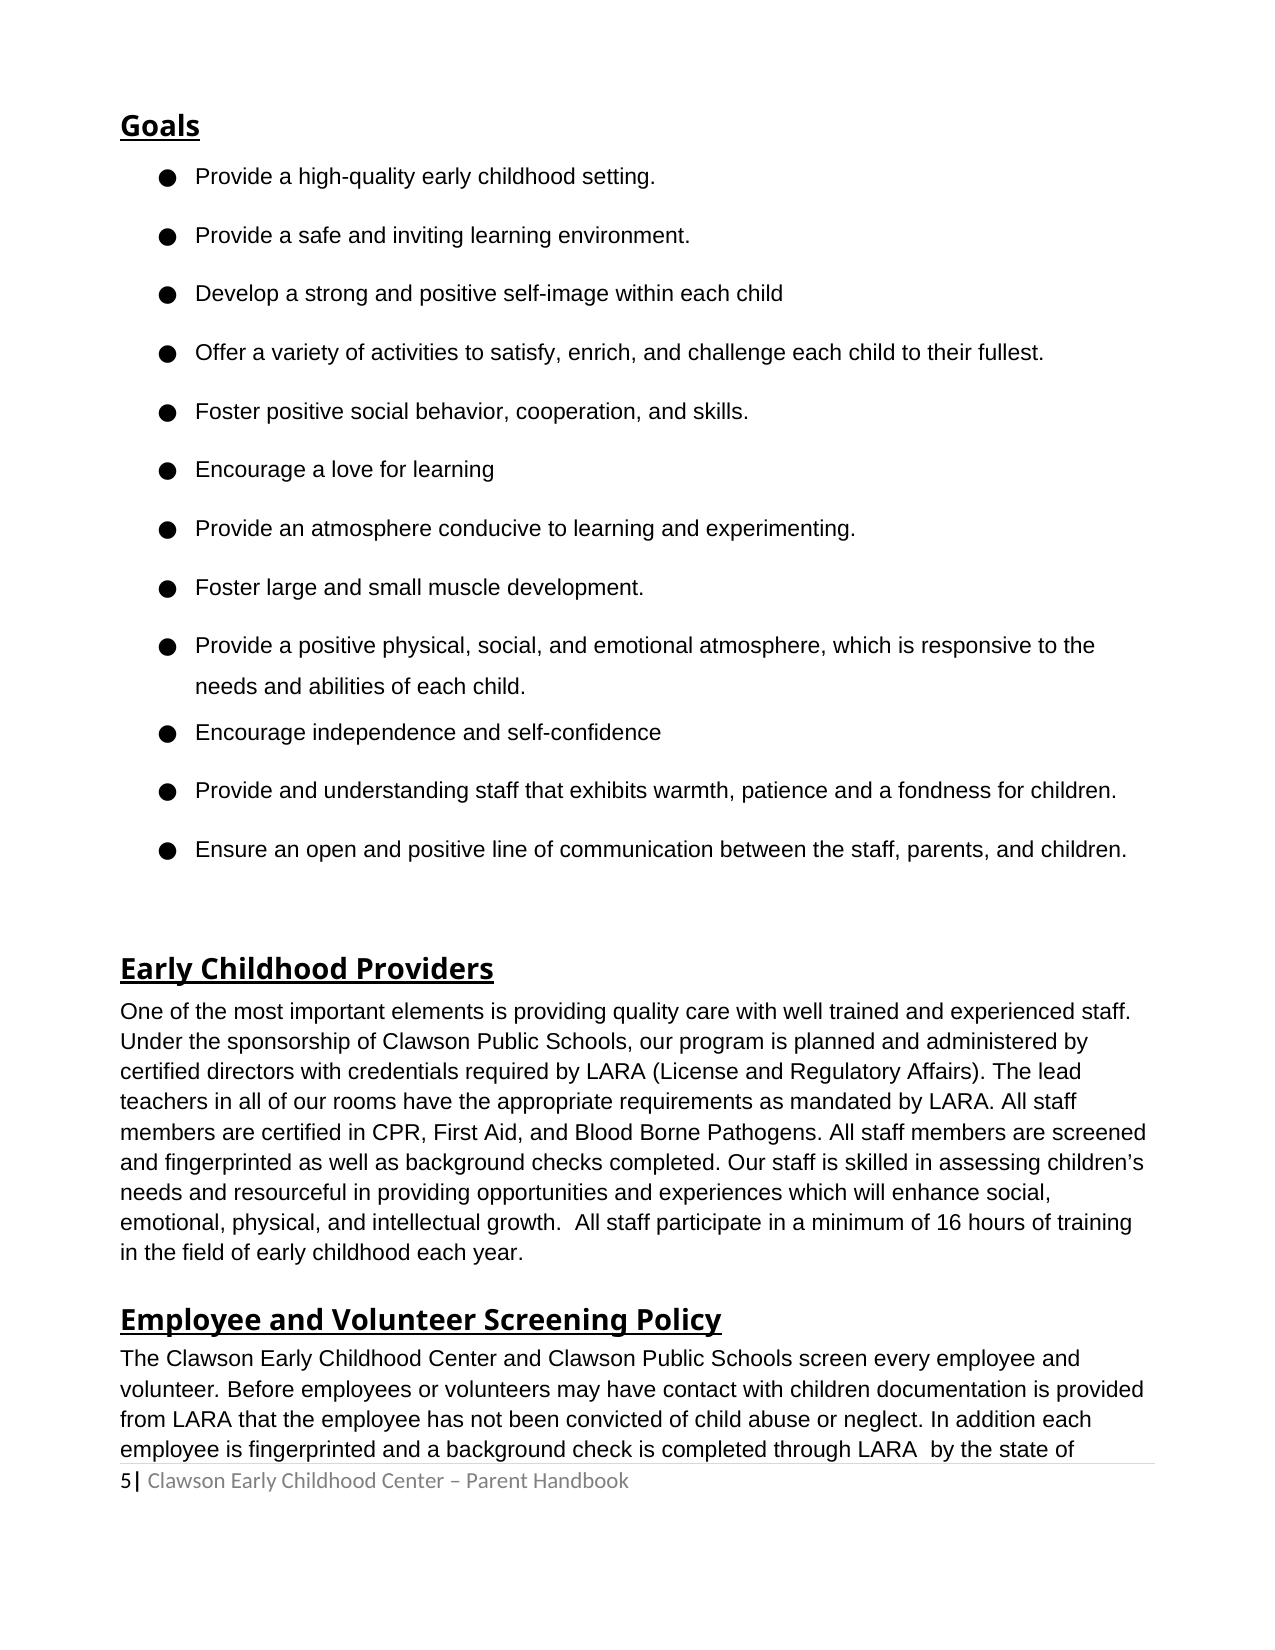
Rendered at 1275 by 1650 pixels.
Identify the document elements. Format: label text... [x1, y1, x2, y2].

list Provide a high-quality early childhood setting. [157, 151, 1155, 198]
list Provide a positive physical, social, and emotional atmosphere, which is responsive to the needs and abilities of each child. [157, 620, 1155, 700]
list Provide an atmosphere conducive to learning and experimenting. [157, 502, 1155, 549]
list Offer a variety of activities to satisfy, enrich, and challenge each child to their fullest. [157, 327, 1155, 373]
text Early Childhood Providers [120, 948, 1155, 988]
text Employee and Volunteer Screening Policy [120, 1300, 1155, 1339]
text Goals [120, 105, 1155, 145]
list Provide a safe and inviting learning environment. [157, 209, 1155, 256]
list Foster positive social behavior, cooperation, and skills. [157, 385, 1155, 432]
list Encourage independence and self-confidence [157, 706, 1155, 753]
list Ensure an open and positive line of communication between the staff, parents, and children. [157, 823, 1155, 871]
text One of the most important elements is providing quality care with well trained and experienced staff. Under the sponsorship of Clawson Public Schools, our program is planned and administered by certified directors with credentials required by LARA (License and Regulatory Affairs). The lead teachers in all of our rooms have the appropriate requirements as mandated by LARA. All staff members are certified in CPR, First Aid, and Blood Borne Pathogens. All staff members are screened and fingerprinted as well as background checks completed. Our staff is skilled in assessing children’s needs and resourceful in providing opportunities and experiences which will enhance social, emotional, physical, and intellectual growth. All staff participate in a minimum of 16 hours of training in the field of early childhood each year. [120, 998, 1155, 1266]
list Foster large and small muscle development. [157, 561, 1155, 608]
list Develop a strong and positive self-image within each child [157, 268, 1155, 315]
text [120, 1345, 1155, 1462]
list Provide and understanding staff that exhibits warmth, patience and a fondness for children. [157, 765, 1155, 812]
list Encourage a love for learning [157, 444, 1155, 491]
